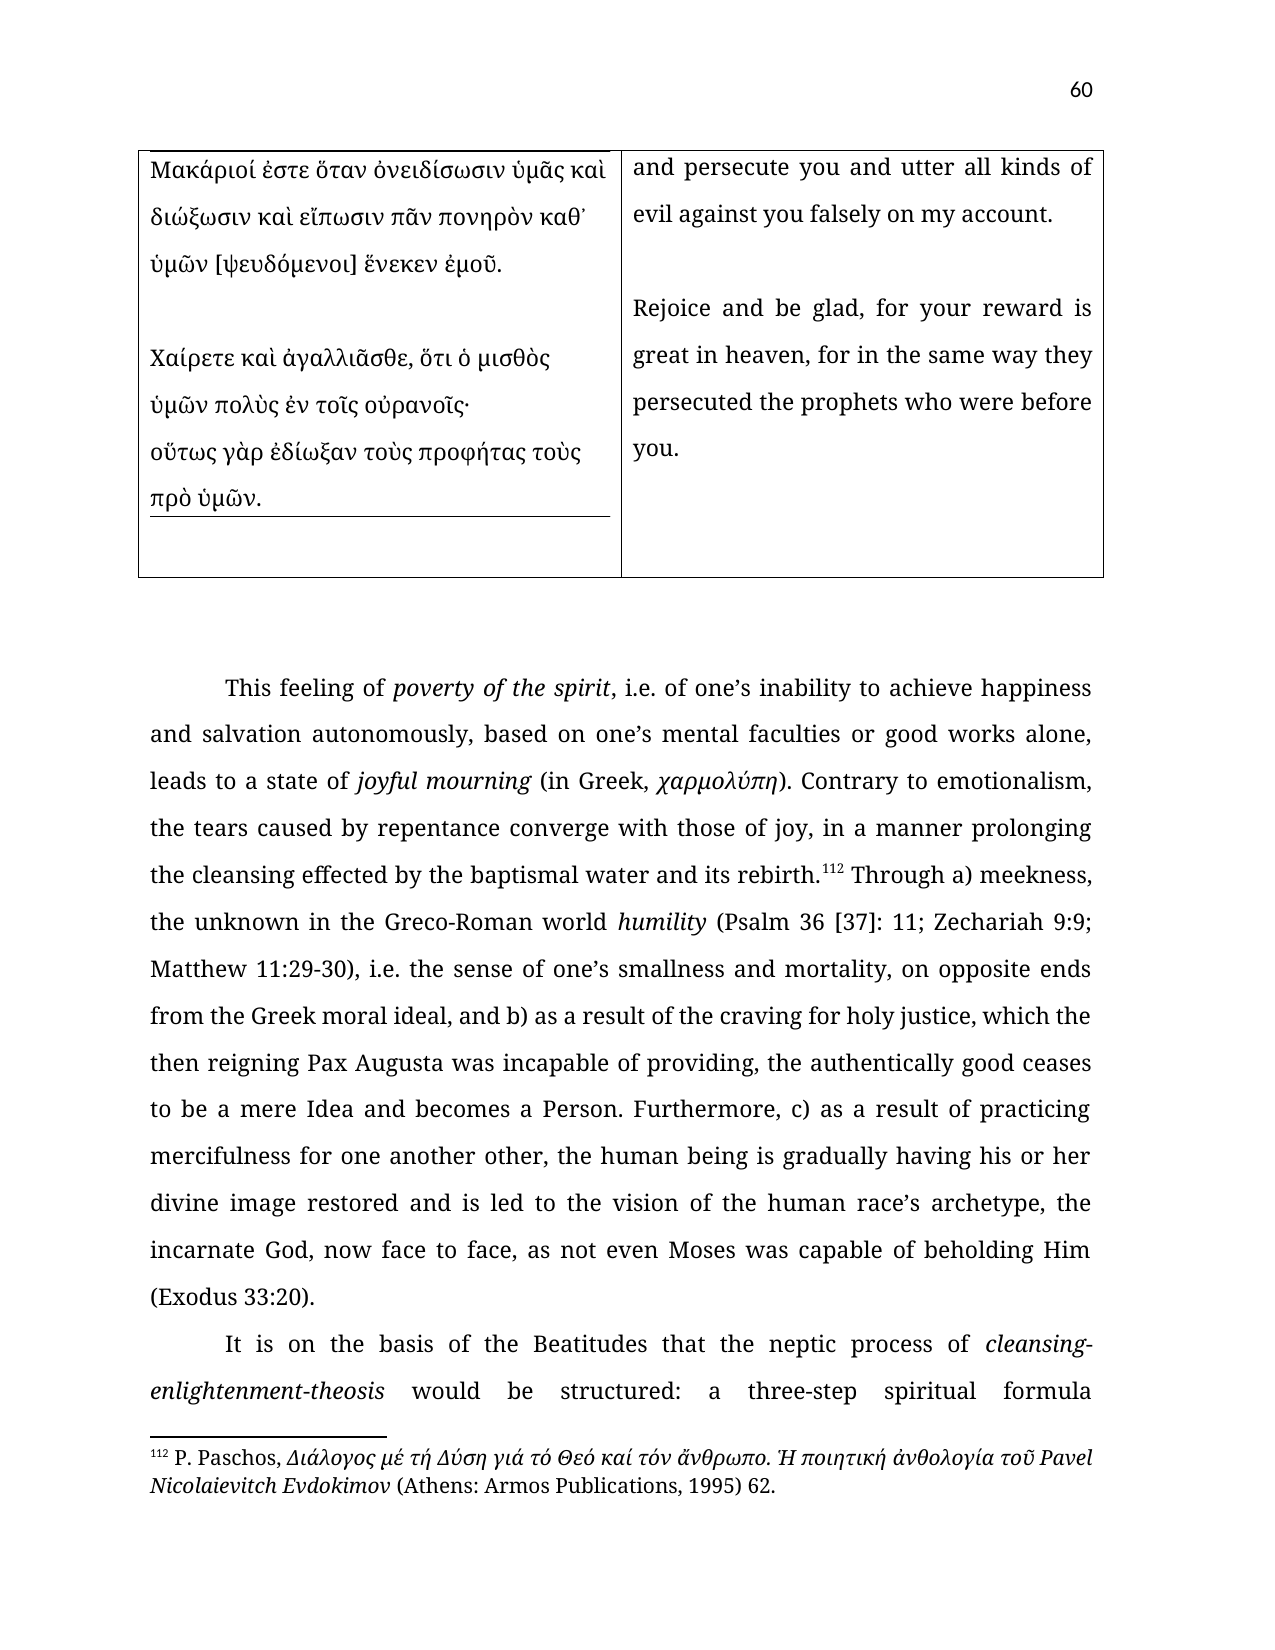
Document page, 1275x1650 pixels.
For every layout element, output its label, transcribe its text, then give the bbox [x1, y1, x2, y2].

text This feeling of poverty of the spirit, i.e. of one’s inability to achieve happiness and salvation autonomously, based on one’s mental faculties or good works alone, leads to a state of joyful mourning (in Greek, χαρμολύπη). Contrary to emotionalism, the tears caused by repentance converge with those of joy, in a manner prolonging the cleansing effected by the baptismal water and its rebirth. Through a) meekness, the unknown in the Greco-Roman world humility (Psalm 36 [37]: 11; Zechariah 9:9; Matthew 11:29-30), i.e. the sense of one’s smallness and mortality, on opposite ends from the Greek moral ideal, and b) as a result of the craving for holy justice, which the then reigning Pax Augusta was incapable of providing, the authentically good ceases to be a mere Idea and becomes a Person. Furthermore, c) as a result of practicing mercifulness for one another other, the human being is gradually having his or her divine image restored and is led to the vision of the human race’s archetype, the incarnate God, now face to face, as not even Moses was capable of beholding Him (Exodus 33:20). [150, 671, 1093, 1312]
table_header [622, 151, 1103, 577]
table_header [139, 151, 621, 577]
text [150, 1328, 1093, 1406]
